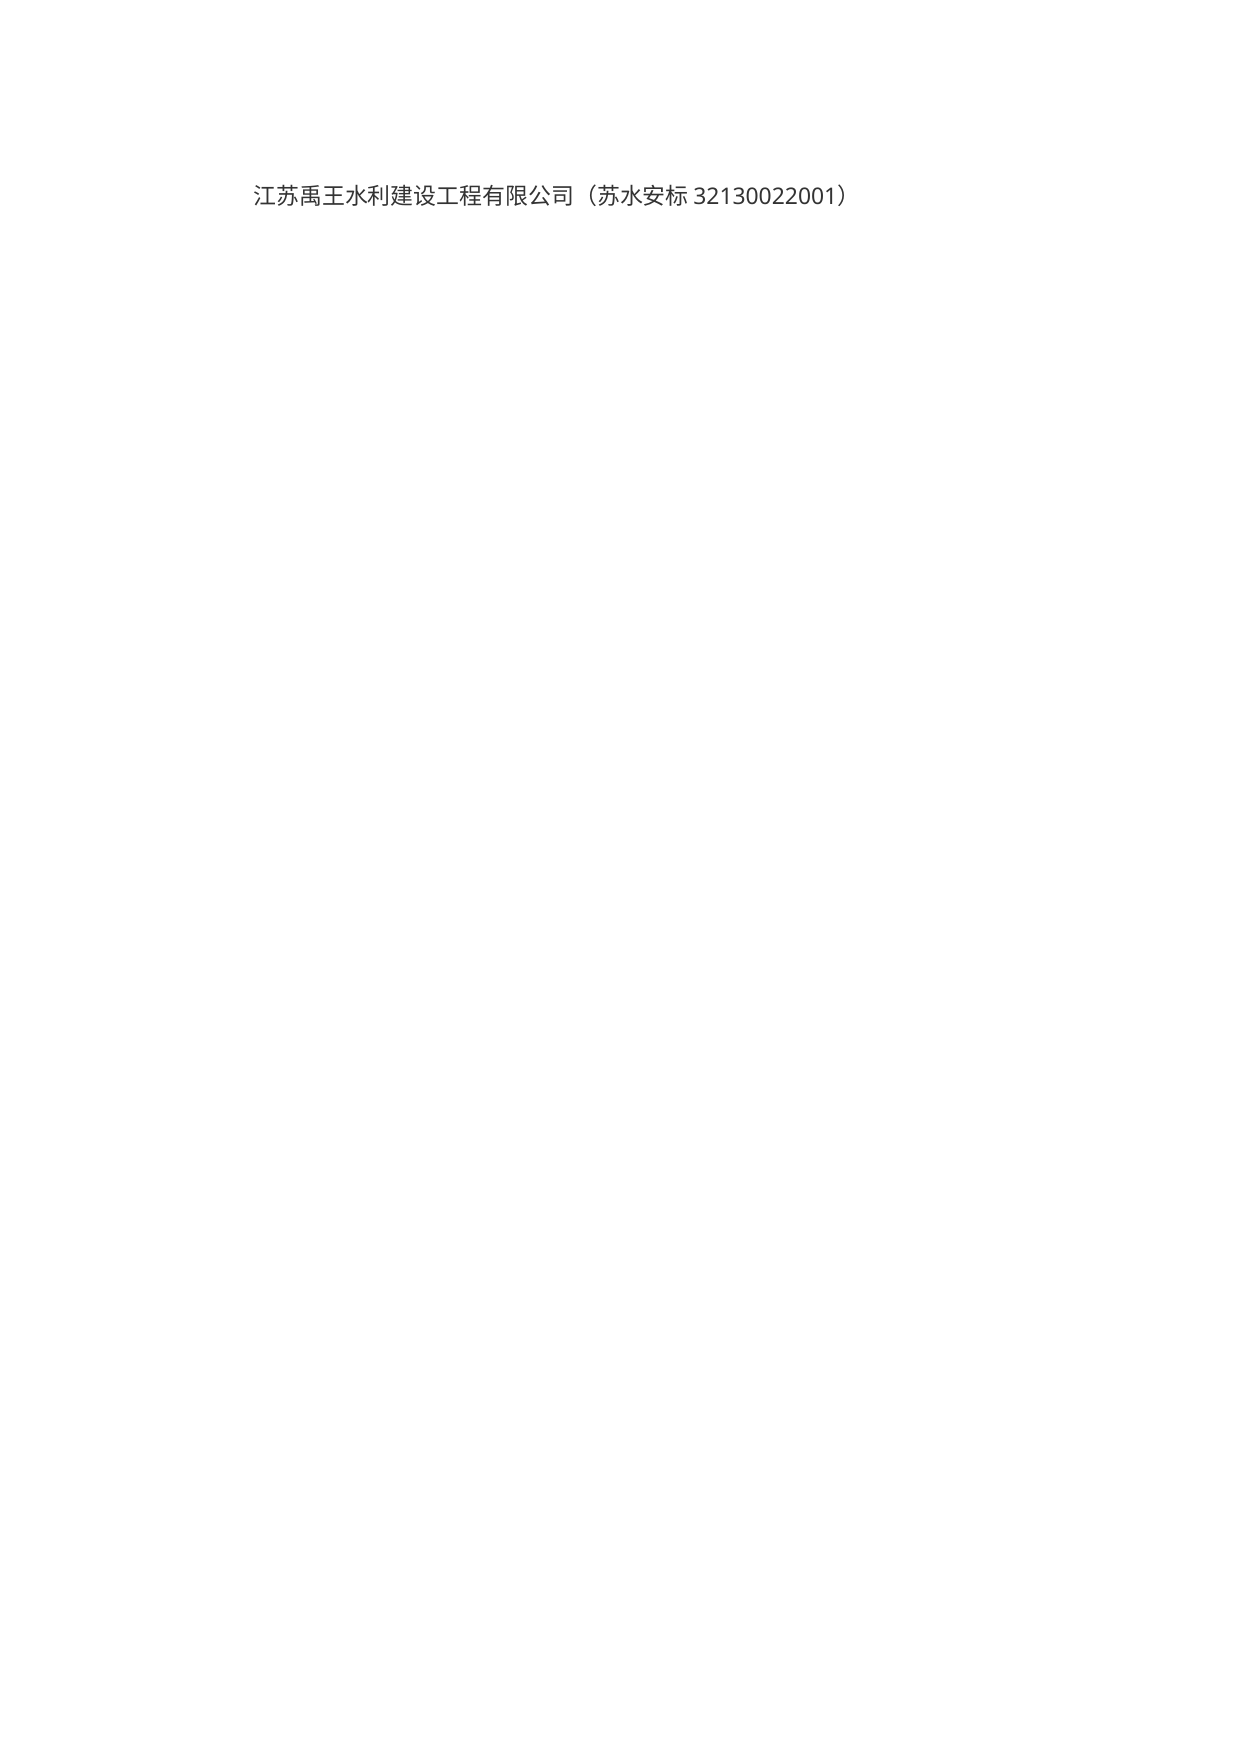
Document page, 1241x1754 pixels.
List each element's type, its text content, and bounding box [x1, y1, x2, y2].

text 江苏禹王水利建设工程有限公司（苏水安标32130022001） [187, 162, 1053, 227]
